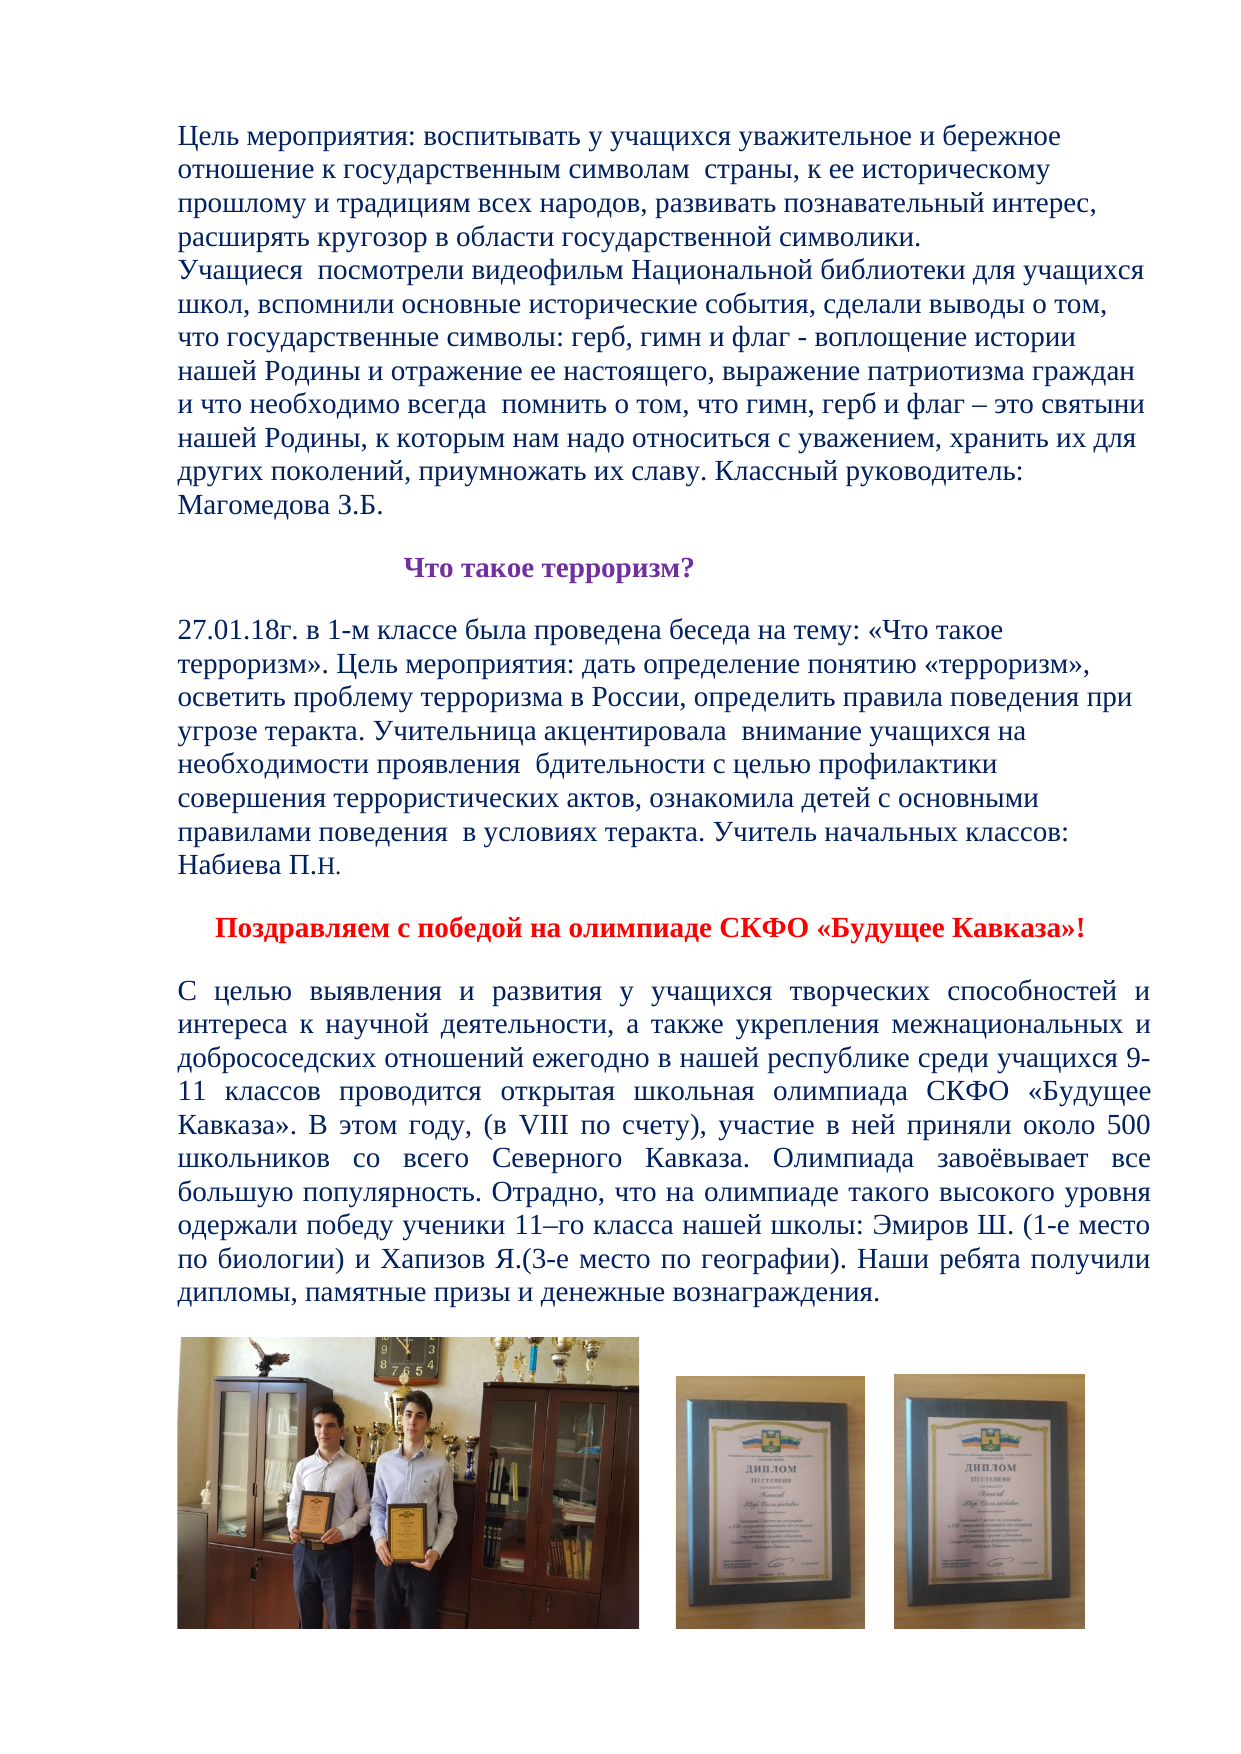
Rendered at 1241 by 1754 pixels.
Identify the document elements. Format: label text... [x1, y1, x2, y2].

text Поздравляем с победой на олимпиаде СКФО «Будущее Кавказа»! [177, 910, 1152, 943]
text Что такое терроризм? [177, 550, 1152, 583]
text 27.01.18г. в 1-м классе была проведена беседа на тему: «Что такое терроризм». Цель мероприятия: дать определение понятию «терроризм», осветить проблему терроризма в России, определить правила поведения при угрозе теракта. Учительница акцентировала внимание учащихся на необходимости проявления бдительности с целью профилактики совершения террористических актов, ознакомила детей с основными правилами поведения в условиях теракта. Учитель начальных классов: Набиева П.Н. [177, 612, 1152, 881]
picture [894, 1374, 1085, 1629]
picture [675, 1376, 865, 1629]
text Учащиеся посмотрели видеофильм Национальной библиотеки для учащихся школ, вспомнили основные исторические события, сделали выводы о том, что государственные символы: герб, гимн и флаг - воплощение истории нашей Родины и отражение ее настоящего, выражение патриотизма граждан и что необходимо всегда помнить о том, что гимн, герб и флаг – это святыни нашей Родины, к которым нам надо относиться с уважением, хранить их для других поколений, приумножать их славу. Классный руководитель: Магомедова З.Б. [177, 252, 1152, 521]
text Цель мероприятия: воспитывать у учащихся уважительное и бережное отношение к государственным символам страны, к ее историческому прошлому и традициям всех народов, развивать познавательный интерес, расширять кругозор в области государственной символики. [177, 118, 1152, 252]
picture [177, 1337, 640, 1629]
text С целью выявления и развития у учащихся творческих способностей и интереса к научной деятельности, а также укрепления межнациональных и добрососедских отношений ежегодно в нашей республике среди учащихся 9-11 классов проводится открытая школьная олимпиада СКФО «Будущее Кавказа». В этом году, (в VIII по счету), участие в ней приняли около 500 школьников со всего Северного Кавказа. Олимпиада завоёвывает все большую популярность. Отрадно, что на олимпиаде такого высокого уровня одержали победу ученики 11–го класса нашей школы: Эмиров Ш. (1-е место по биологии) и Хапизов Я.(3-е место по географии). Наши ребята получили дипломы, памятные призы и денежные вознаграждения. [177, 973, 1152, 1308]
